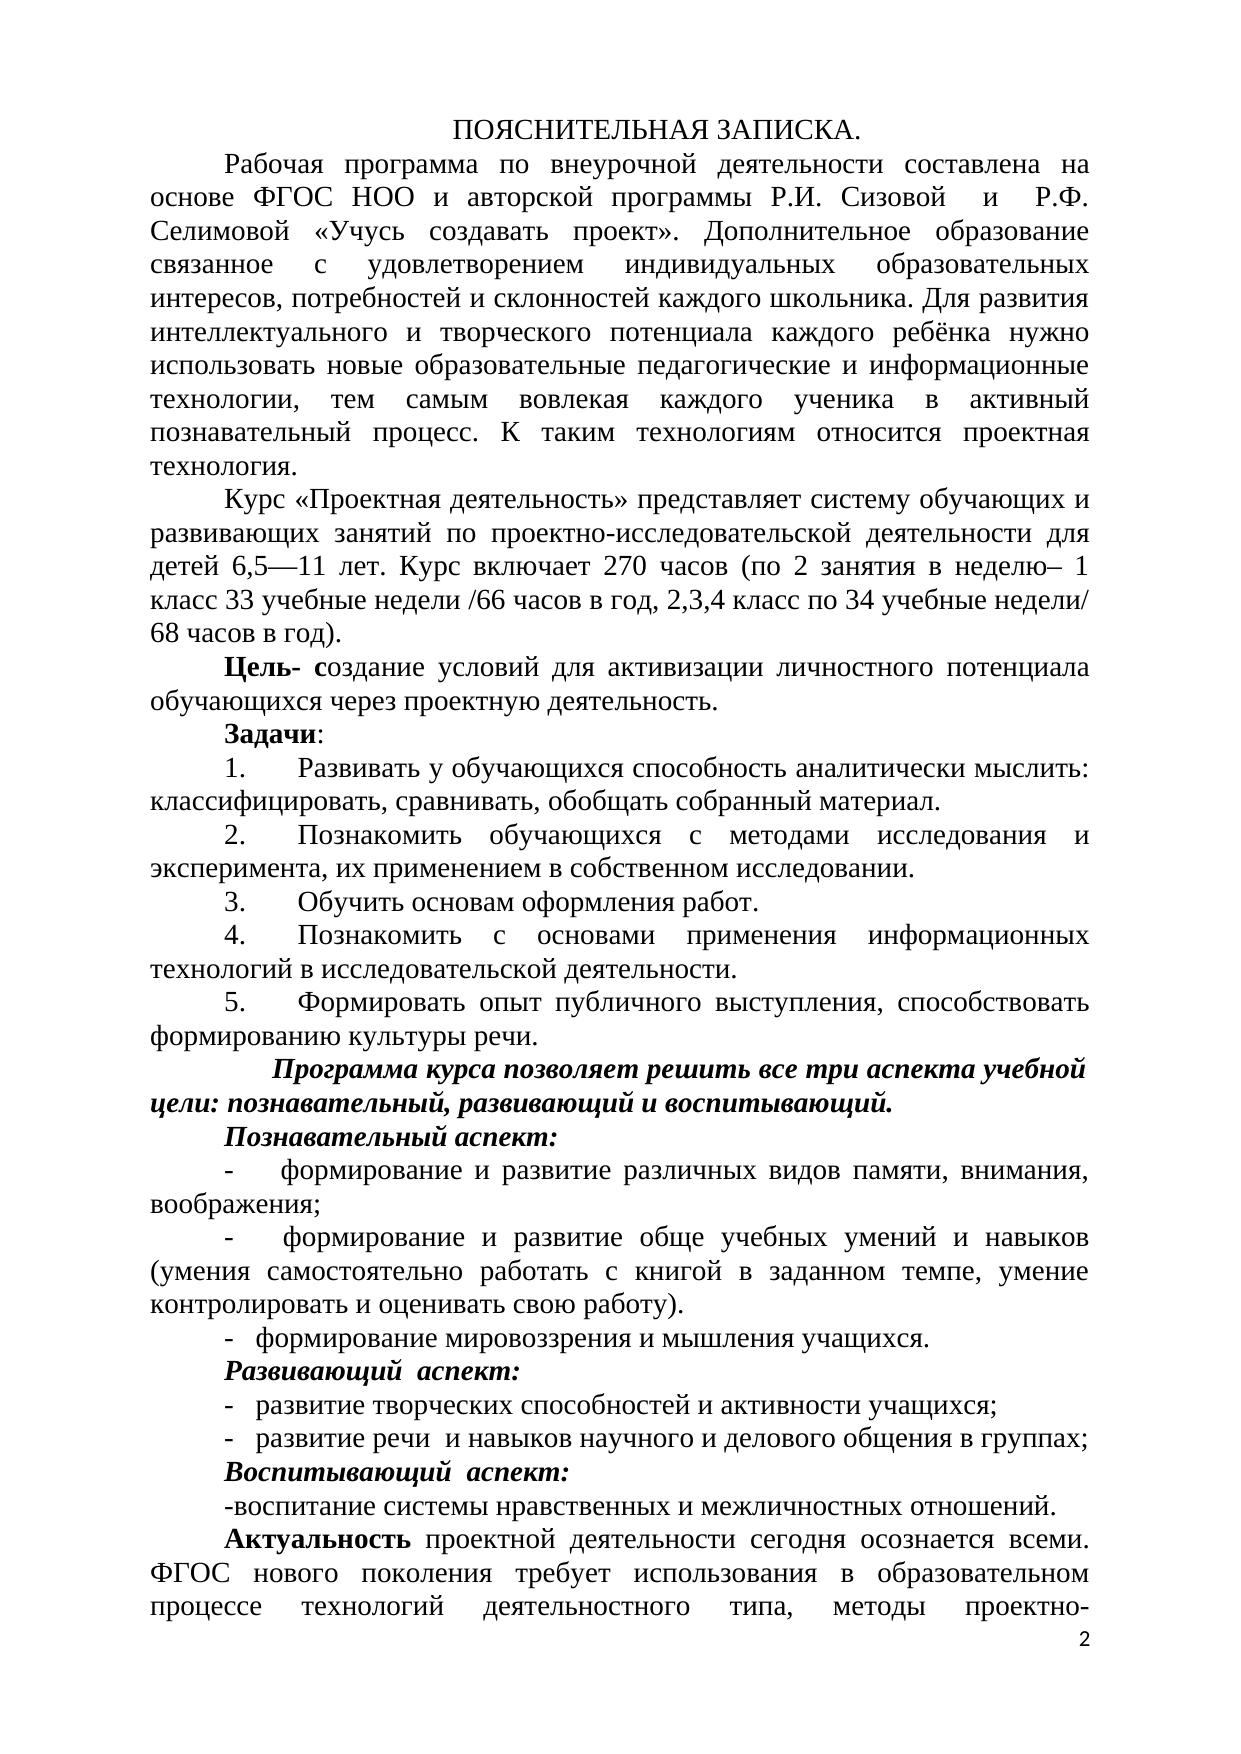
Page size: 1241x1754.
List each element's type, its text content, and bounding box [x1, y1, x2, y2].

list Формировать опыт публичного выступления, способствовать формированию культуры речи. [150, 984, 1090, 1052]
text Рабочая программа по внеурочной деятельности составлена на основе ФГОС НОО и авторской программы Р.И. Сизовой и Р.Ф. Селимовой «Учусь создавать проект». Дополнительное образование связанное с удовлетворением индивидуальных образовательных интересов, потребностей и склонностей каждого школьника. Для развития интеллектуального и творческого потенциала каждого ребёнка нужно использовать новые образовательные педагогические и информационные технологии, тем самым вовлекая каждого ученика в активный познавательный процесс. К таким технологиям относится проектная технология. [150, 146, 1090, 481]
list Обучить основам оформления работ. [150, 884, 1090, 917]
text Цель- создание условий для активизации личностного потенциала обучающихся через проектную деятельность. [150, 649, 1090, 716]
list Познакомить с основами применения информационных технологий в исследовательской деятельности. [150, 917, 1090, 984]
text Курс «Проектная деятельность» представляет систему обучающих и развивающих занятий по проектно-исследовательской деятельности для детей 6,5—11 лет. Курс включает 270 часов (по 2 занятия в неделю– 1 класс 33 учебные недели /66 часов в год, 2,3,4 класс по 34 учебные недели/ 68 часов в год). [150, 481, 1090, 649]
list Развивать у обучающихся способность аналитически мыслить: классифицировать, сравнивать, обобщать собранный материал. [150, 750, 1090, 817]
text - формирование и развитие различных видов памяти, внимания, воображения; [150, 1152, 1090, 1219]
text Познавательный аспект: [150, 1119, 1090, 1152]
text ПОЯСНИТЕЛЬНАЯ ЗАПИСКА. [150, 112, 1090, 146]
text Программа курса позволяет решить все три аспекта учебной цели: познавательный, развивающий и воспитывающий. [150, 1052, 1090, 1119]
list Познакомить обучающихся с методами исследования и эксперимента, их применением в собственном исследовании. [150, 817, 1090, 884]
text -воспитание системы нравственных и межличностных отношений. [150, 1488, 1090, 1521]
text - развитие речи и навыков научного и делового общения в группах; [150, 1421, 1090, 1454]
text Воспитывающий аспект: [150, 1454, 1090, 1488]
text - развитие творческих способностей и активности учащихся; [150, 1387, 1090, 1421]
text Задачи: [150, 716, 1090, 750]
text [150, 1521, 1090, 1622]
text - формирование мировоззрения и мышления учащихся. [150, 1320, 1090, 1353]
text Развивающий аспект: [150, 1353, 1090, 1387]
text - формирование и развитие обще учебных умений и навыков (умения самостоятельно работать с книгой в заданном темпе, умение контролировать и оценивать свою работу). [150, 1219, 1090, 1320]
